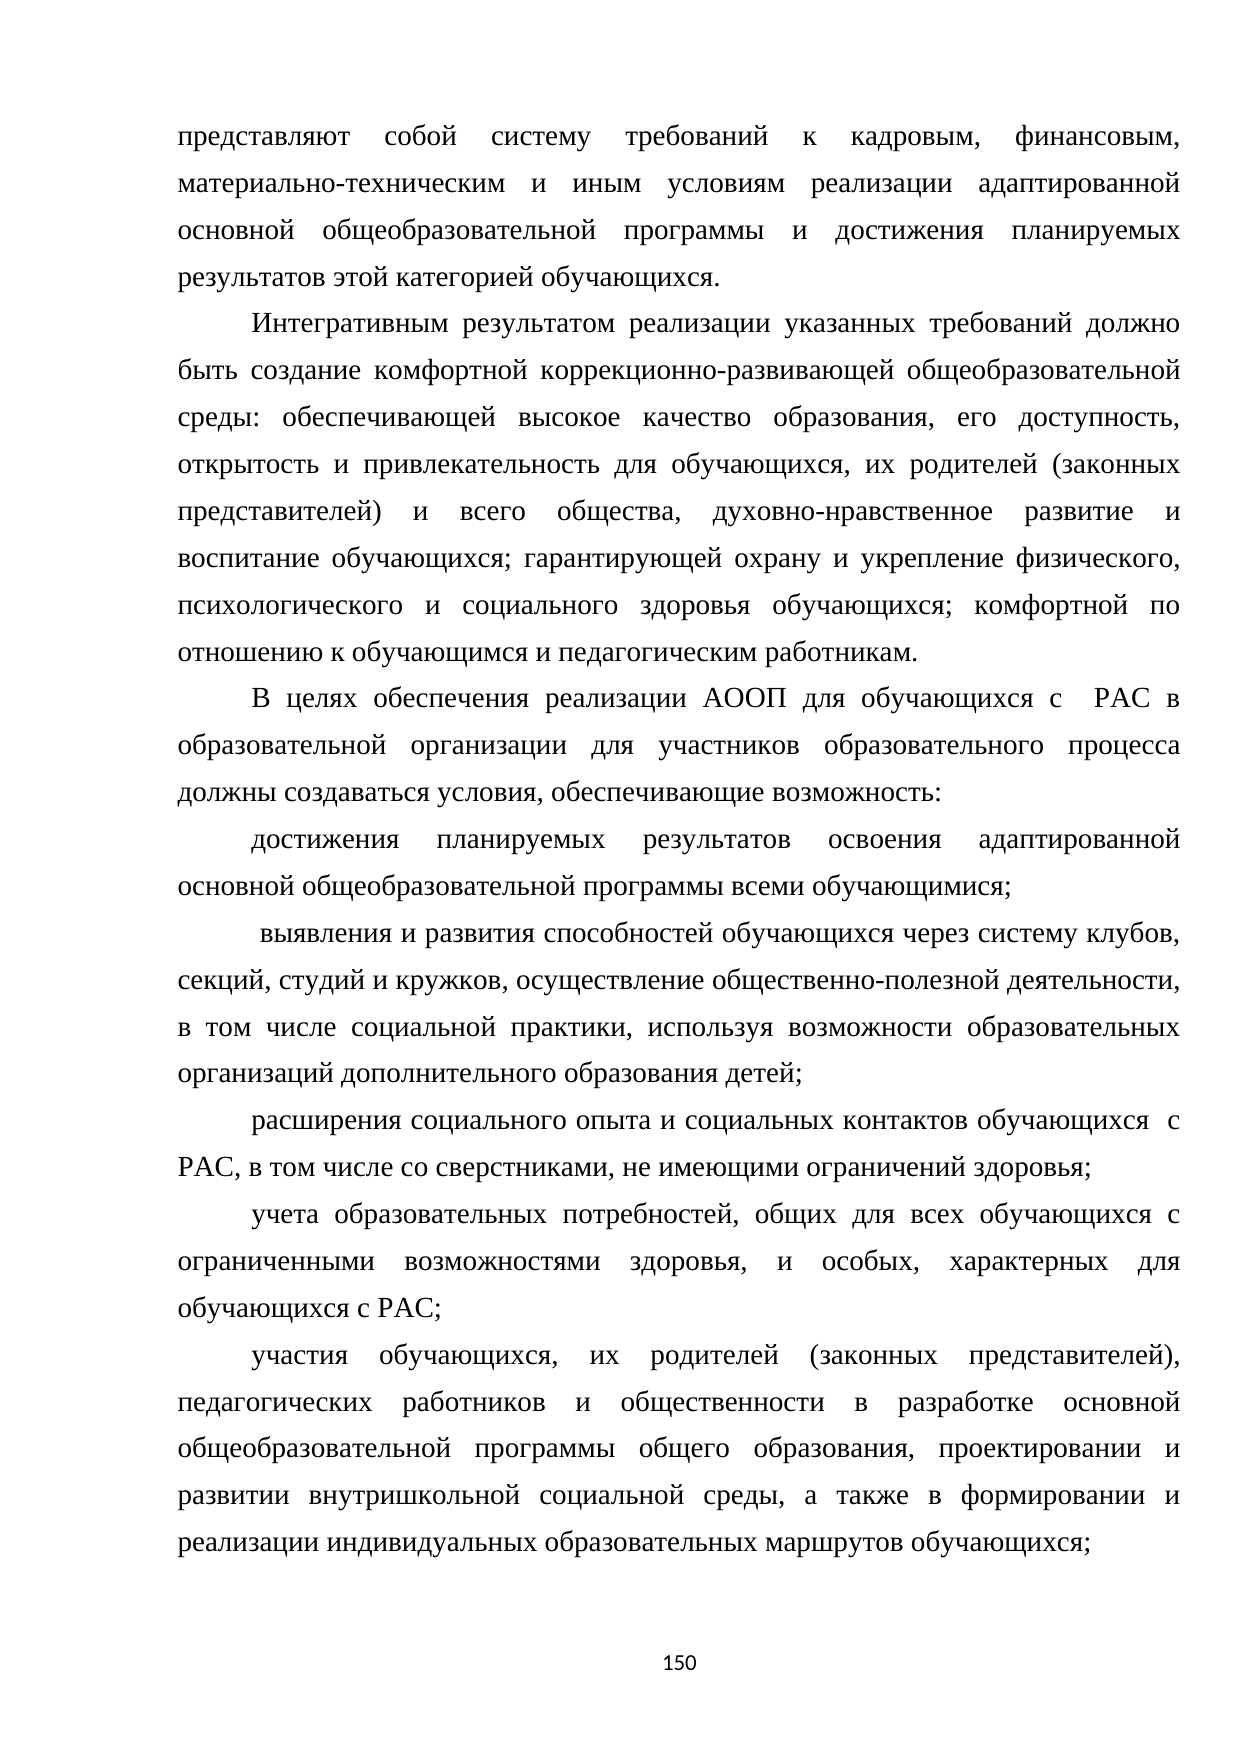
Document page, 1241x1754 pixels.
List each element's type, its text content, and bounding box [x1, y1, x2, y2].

text В целях обеспечения реализации АООП для обучающихся с РАС в образовательной организации для участников образовательного процесса должны создаваться условия, обеспечивающие возможность: [177, 681, 1181, 808]
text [177, 118, 1181, 292]
text выявления и развития способностей обучающихся через систему клубов, секций, студий и кружков, осуществление общественно-полезной деятельности, в том числе социальной практики, используя возможности образовательных организаций дополнительного образования детей; [177, 915, 1181, 1089]
text достижения планируемых результатов освоения адаптированной основной общеобразовательной программы всеми обучающимися; [177, 821, 1181, 902]
text Интегративным результатом реализации указанных требований должно быть создание комфортной коррекционно-развивающей общеобразовательной среды: обеспечивающей высокое качество образования, его доступность, открытость и привлекательность для обучающихся, их родителей (законных представителей) и всего общества, духовно-нравственное развитие и воспитание обучающихся; гарантирующей охрану и укрепление физического, психологического и социального здоровья обучающихся; комфортной по отношению к обучающимся и педагогическим работникам. [177, 306, 1181, 667]
text участия обучающихся, их родителей (законных представителей), педагогических работников и общественности в разработке основной общеобразовательной программы общего образования, проектировании и развитии внутришкольной социальной среды, а также в формировании и реализации индивидуальных образовательных маршрутов обучающихся; [177, 1337, 1181, 1558]
text учета образовательных потребностей, общих для всех обучающихся с ограниченными возможностями здоровья, и особых, характерных для обучающихся с РАС; [177, 1196, 1181, 1323]
text расширения социального опыта и социальных контактов обучающихся с РАС, в том числе со сверстниками, не имеющими ограничений здоровья; [177, 1102, 1181, 1183]
